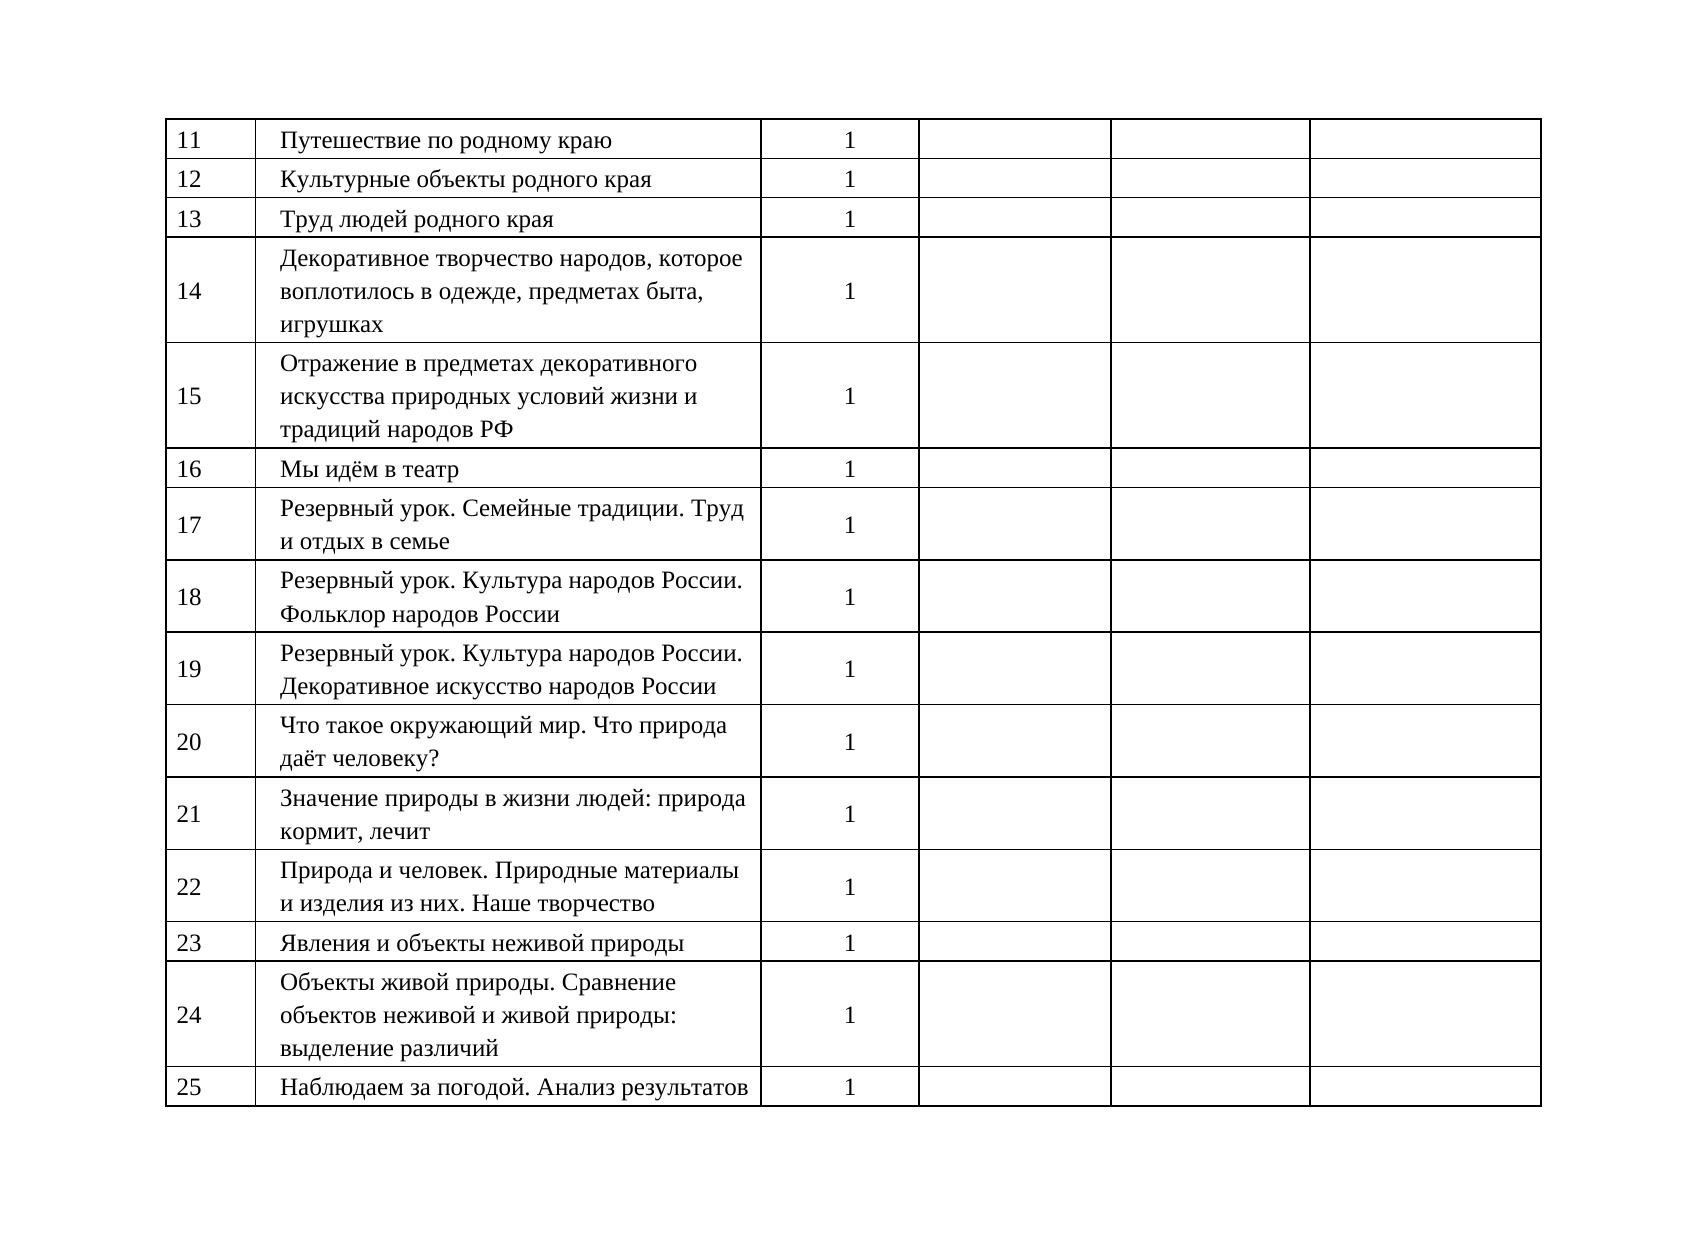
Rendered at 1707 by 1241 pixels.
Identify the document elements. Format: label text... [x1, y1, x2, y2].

table_cell 1 [762, 449, 918, 486]
table_cell [920, 343, 1110, 447]
table_cell 1 [762, 120, 918, 157]
table_cell [1311, 1067, 1540, 1105]
table_cell 1 [762, 633, 918, 704]
table_cell 1 [762, 705, 918, 776]
table_cell [1311, 159, 1540, 197]
table_cell [1112, 343, 1309, 447]
table_cell [1311, 922, 1540, 960]
table_cell [1311, 778, 1540, 848]
table_cell 1 [762, 561, 918, 631]
table_cell 11 [167, 120, 255, 157]
table_cell 1 [762, 778, 918, 848]
table_cell [920, 561, 1110, 631]
table_cell [1112, 561, 1309, 631]
table_cell [920, 962, 1110, 1066]
table_cell [1311, 633, 1540, 704]
table_cell [1112, 449, 1309, 486]
table_cell Явления и объекты неживой природы [256, 922, 760, 960]
table_cell Значение природы в жизни людей: природа кормит, лечит [256, 778, 760, 848]
table_cell [1311, 238, 1540, 342]
table_cell [920, 488, 1110, 559]
table_cell Резервный урок. Культура народов России. Фольклор народов России [256, 561, 760, 631]
table_cell Мы идём в театр [256, 449, 760, 486]
table_cell 24 [167, 962, 255, 1066]
table_cell 17 [167, 488, 255, 559]
table_cell 16 [167, 449, 255, 486]
table_cell 22 [167, 850, 255, 921]
table_cell 1 [762, 343, 918, 447]
table_cell [1311, 198, 1540, 236]
table_cell [920, 449, 1110, 486]
table_cell 1 [762, 922, 918, 960]
table_cell [1112, 1067, 1309, 1105]
table_cell [920, 1067, 1110, 1105]
table_cell Природа и человек. Природные материалы и изделия из них. Наше творчество [256, 850, 760, 921]
table_cell [1112, 962, 1309, 1066]
table_cell [920, 238, 1110, 342]
table_cell [1112, 120, 1309, 157]
table_cell Культурные объекты родного края [256, 159, 760, 197]
table_cell 1 [762, 488, 918, 559]
table_cell Резервный урок. Культура народов России. Декоративное искусство народов России [256, 633, 760, 704]
table_cell 25 [167, 1067, 255, 1105]
table_cell [920, 922, 1110, 960]
table_cell [1311, 449, 1540, 486]
table_cell 14 [167, 238, 255, 342]
table_cell [920, 850, 1110, 921]
table_cell [1311, 850, 1540, 921]
table_cell [1112, 198, 1309, 236]
table_cell 23 [167, 922, 255, 960]
table_cell [1112, 778, 1309, 848]
table_cell 21 [167, 778, 255, 848]
table_cell [1311, 488, 1540, 559]
table_cell 13 [167, 198, 255, 236]
table_cell 12 [167, 159, 255, 197]
table_cell [920, 120, 1110, 157]
table_cell 1 [762, 962, 918, 1066]
table_cell [1311, 561, 1540, 631]
table_cell [1112, 633, 1309, 704]
table_cell [1112, 238, 1309, 342]
table_cell [920, 778, 1110, 848]
table_cell [1112, 159, 1309, 197]
table_cell Что такое окружающий мир. Что природа даёт человеку? [256, 705, 760, 776]
table_cell [920, 705, 1110, 776]
table_cell 1 [762, 850, 918, 921]
table_cell 1 [762, 1067, 918, 1105]
table_cell 18 [167, 561, 255, 631]
table_cell [1311, 962, 1540, 1066]
table_cell Отражение в предметах декоративного искусства природных условий жизни и традиций народов РФ [256, 343, 760, 447]
table_cell [1112, 850, 1309, 921]
table_cell [1311, 705, 1540, 776]
table_cell [920, 159, 1110, 197]
table_cell [1311, 120, 1540, 157]
table_cell [1112, 488, 1309, 559]
table_cell 19 [167, 633, 255, 704]
table_cell 1 [762, 238, 918, 342]
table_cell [256, 1067, 760, 1105]
table_cell [1112, 922, 1309, 960]
table_cell Объекты живой природы. Сравнение объектов неживой и живой природы: выделение различий [256, 962, 760, 1066]
table_cell [1112, 705, 1309, 776]
table_cell 1 [762, 159, 918, 197]
table_cell 20 [167, 705, 255, 776]
table_cell 15 [167, 343, 255, 447]
table_cell Путешествие по родному краю [256, 120, 760, 157]
table_cell [920, 198, 1110, 236]
table_cell [920, 633, 1110, 704]
table_cell [1311, 343, 1540, 447]
table_cell Декоративное творчество народов, которое воплотилось в одежде, предметах быта, игрушках [256, 238, 760, 342]
table_cell 1 [762, 198, 918, 236]
table_cell Резервный урок. Семейные традиции. Труд и отдых в семье [256, 488, 760, 559]
table_cell Труд людей родного края [256, 198, 760, 236]
